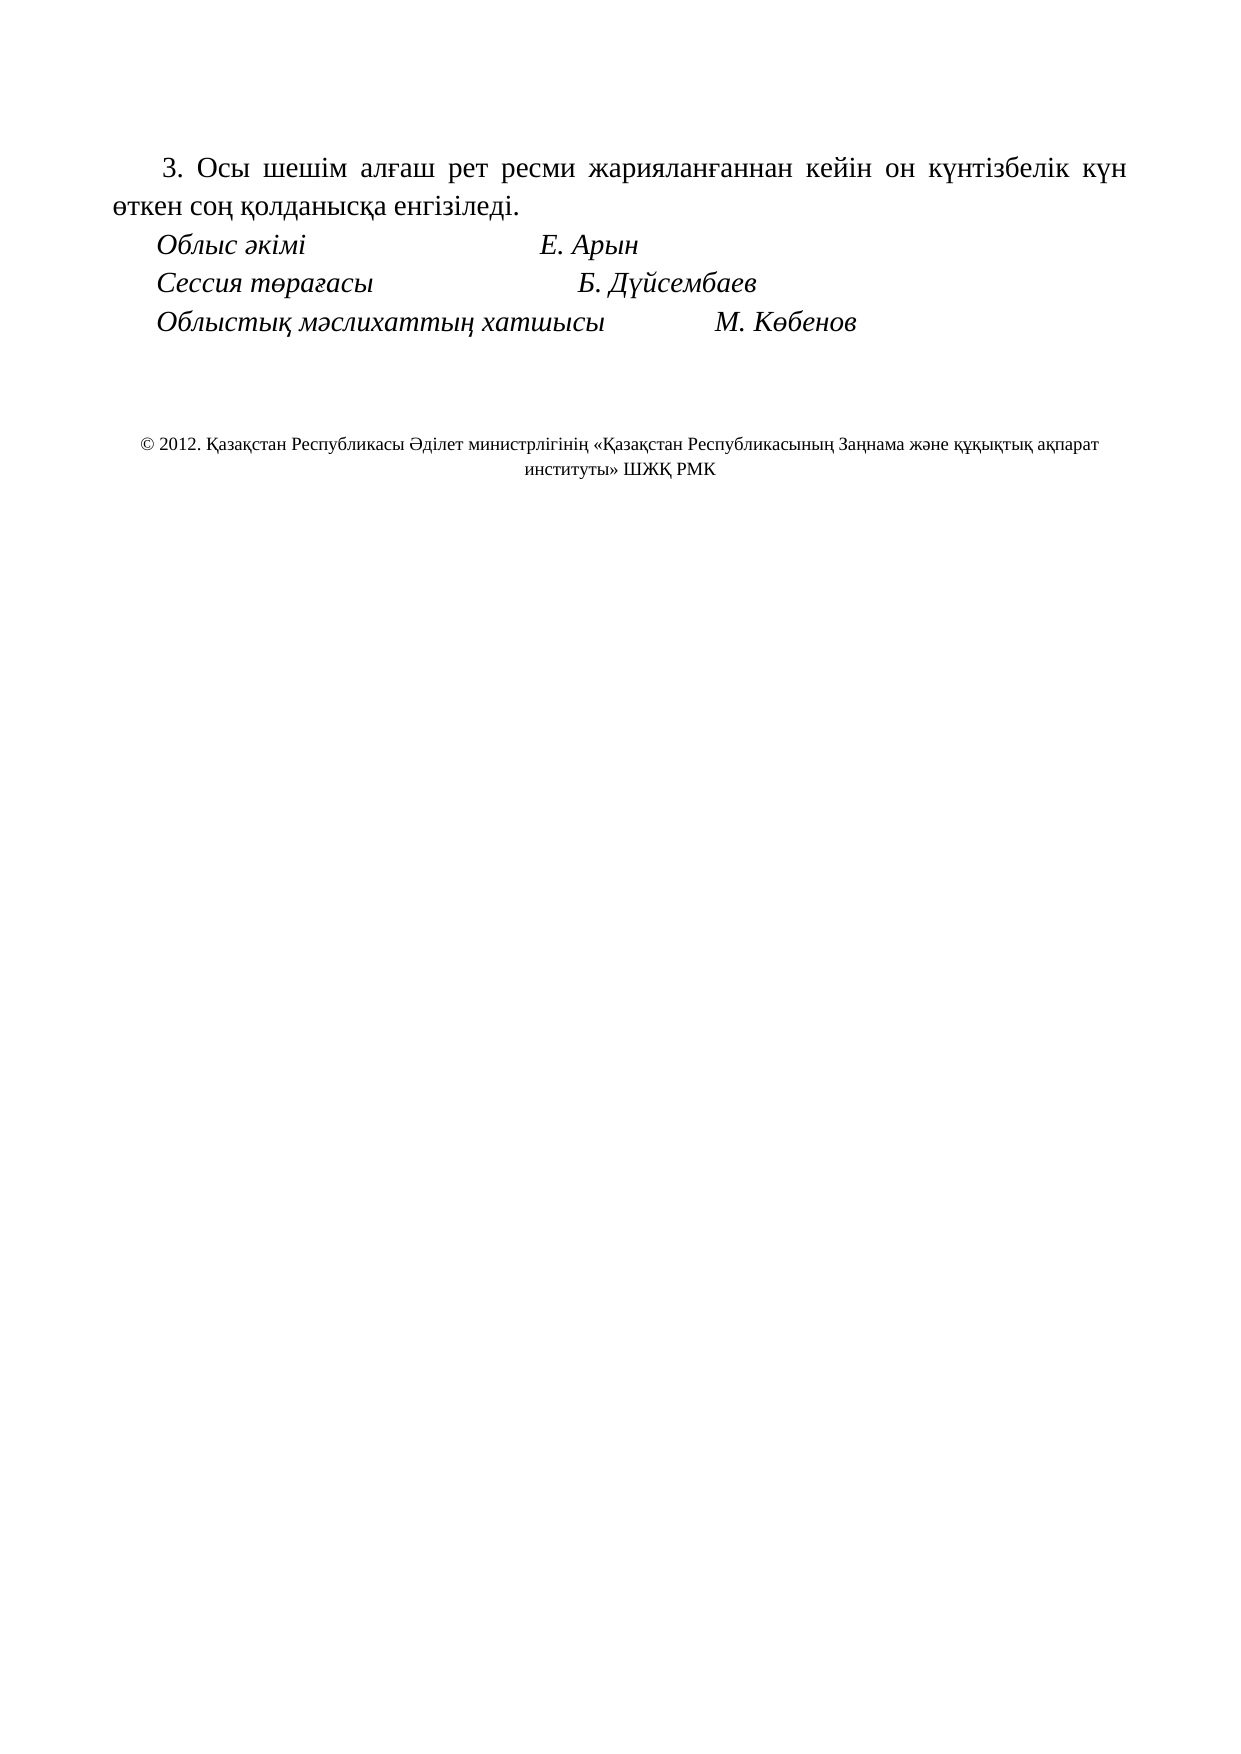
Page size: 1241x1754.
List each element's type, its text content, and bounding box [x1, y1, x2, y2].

text © 2012. Қазақстан Республикасы Әділет министрлігінің «Қазақстан Республикасының Заңнама және құқықтық ақпарат институты» ШЖҚ РМК [112, 433, 1128, 480]
text Облыс әкімі Е. Арын [112, 227, 1128, 261]
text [112, 150, 1128, 222]
text Облыстық мәслихаттың хатшысы М. Көбенов [112, 304, 1128, 338]
text Сессия төрағасы Б. Дүйсембаев [112, 266, 1128, 299]
